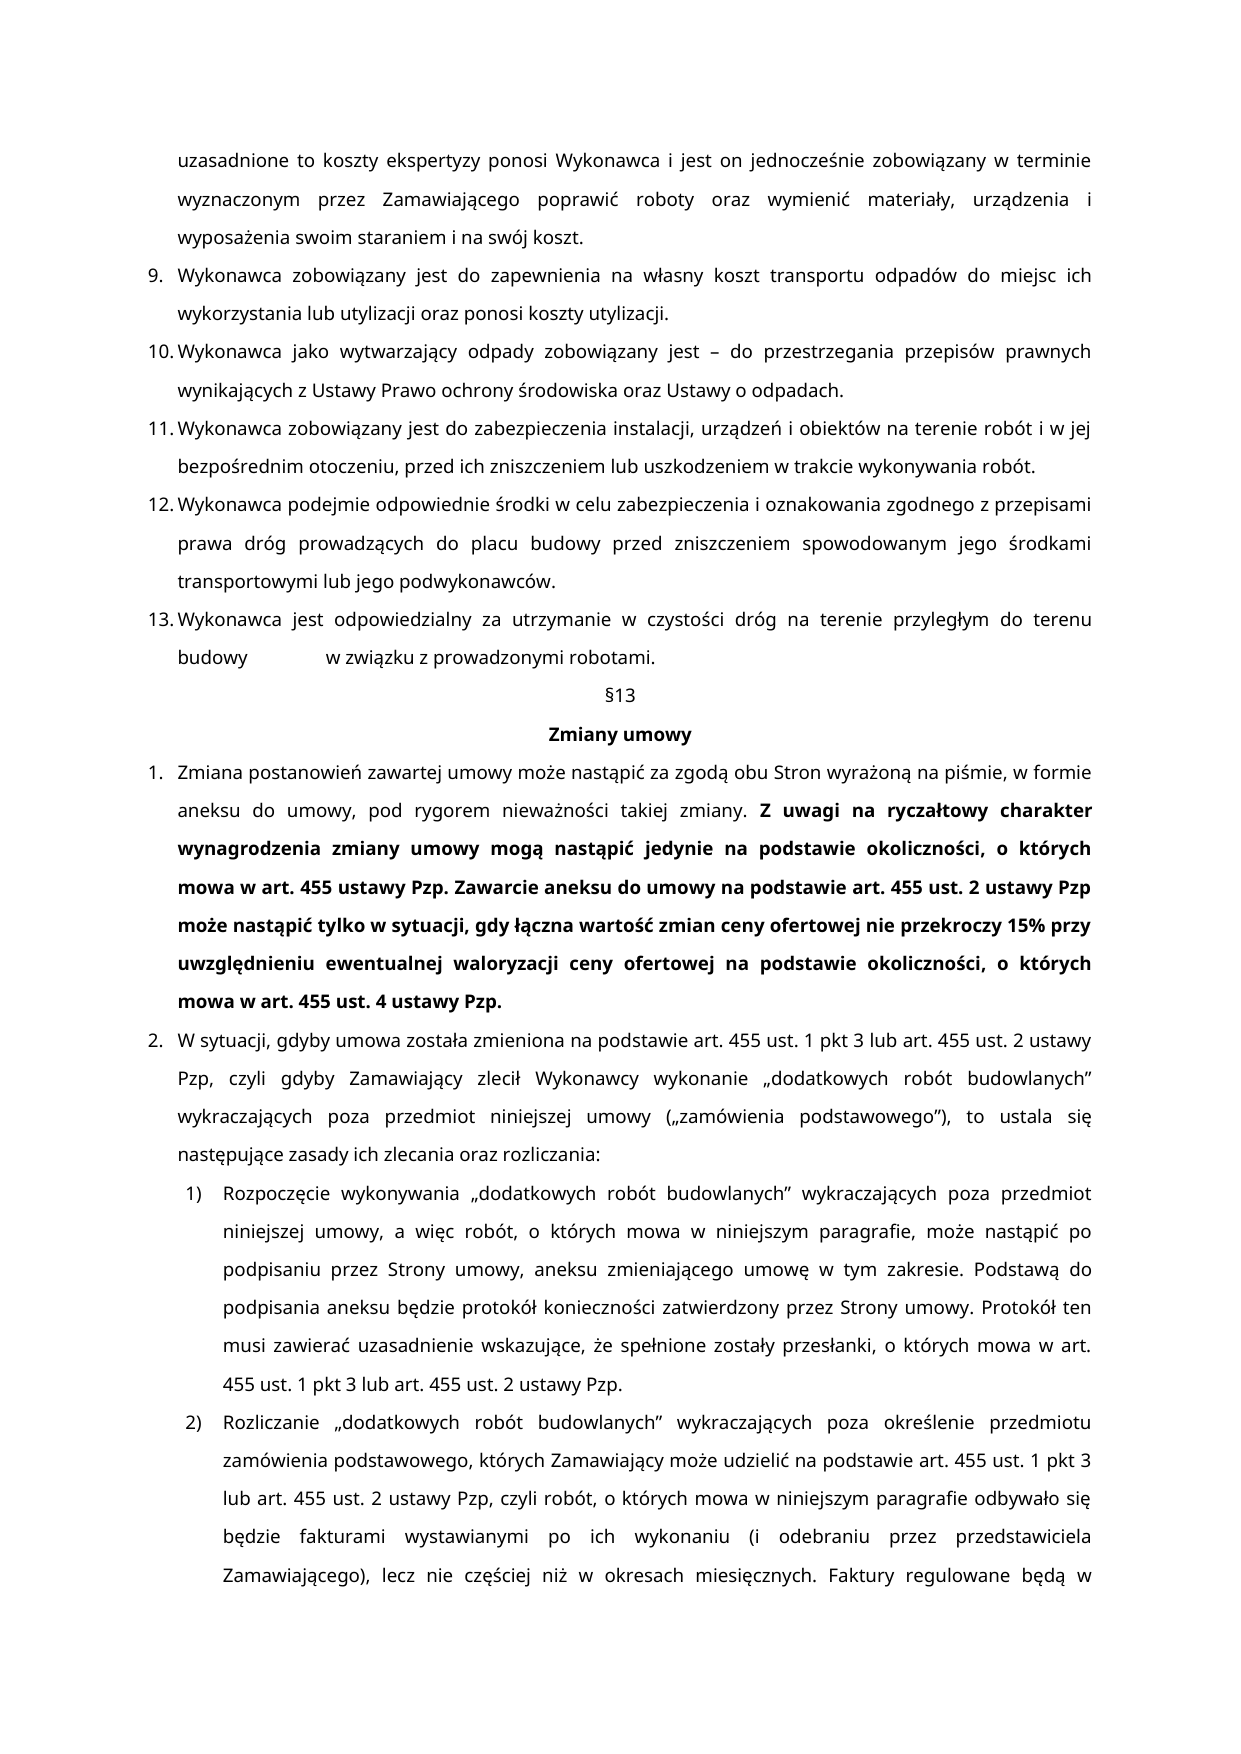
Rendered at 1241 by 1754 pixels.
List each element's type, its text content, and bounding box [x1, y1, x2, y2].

list Wykonawca jako wytwarzający odpady zobowiązany jest – do przestrzegania przepisów prawnych wynikających z Ustawy Prawo ochrony środowiska oraz Ustawy o odpadach. [148, 339, 1093, 402]
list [185, 1409, 1093, 1588]
text §13 [148, 683, 1093, 708]
list Zmiana postanowień zawartej umowy może nastąpić za zgodą obu Stron wyrażoną na piśmie, w formie aneksu do umowy, pod rygorem nieważności takiej zmiany. Z uwagi na ryczałtowy charakter wynagrodzenia zmiany umowy mogą nastąpić jedynie na podstawie okoliczności, o których mowa w art. 455 ustawy Pzp. Zawarcie aneksu do umowy na podstawie art. 455 ust. 2 ustawy Pzp może nastąpić tylko w sytuacji, gdy łączna wartość zmian ceny ofertowej nie przekroczy 15% przy uwzględnieniu ewentualnej waloryzacji ceny ofertowej na podstawie okoliczności, o których mowa w art. 455 ust. 4 ustawy Pzp. [148, 759, 1093, 1014]
text Zmiany umowy [148, 721, 1093, 747]
list Wykonawca zobowiązany jest do zabezpieczenia instalacji, urządzeń i obiektów na terenie robót i w jej bezpośrednim otoczeniu, przed ich zniszczeniem lub uszkodzeniem w trakcie wykonywania robót. [148, 415, 1093, 479]
list Wykonawca jest odpowiedzialny za utrzymanie w czystości dróg na terenie przyległym do terenu budowy w związku z prowadzonymi robotami. [148, 606, 1093, 670]
list Rozpoczęcie wykonywania „dodatkowych robót budowlanych” wykraczających poza przedmiot niniejszej umowy, a więc robót, o których mowa w niniejszym paragrafie, może nastąpić po podpisaniu przez Strony umowy, aneksu zmieniającego umowę w tym zakresie. Podstawą do podpisania aneksu będzie protokół konieczności zatwierdzony przez Strony umowy. Protokół ten musi zawierać uzasadnienie wskazujące, że spełnione zostały przesłanki, o których mowa w art. 455 ust. 1 pkt 3 lub art. 455 ust. 2 ustawy Pzp. [185, 1180, 1093, 1396]
list W sytuacji, gdyby umowa została zmieniona na podstawie art. 455 ust. 1 pkt 3 lub art. 455 ust. 2 ustawy Pzp, czyli gdyby Zamawiający zlecił Wykonawcy wykonanie „dodatkowych robót budowlanych” wykraczających poza przedmiot niniejszej umowy („zamówienia podstawowego”), to ustala się następujące zasady ich zlecania oraz rozliczania: [148, 1027, 1093, 1167]
list Wykonawca podejmie odpowiednie środki w celu zabezpieczenia i oznakowania zgodnego z przepisami prawa dróg prowadzących do placu budowy przed zniszczeniem spowodowanym jego środkami transportowymi lub jego podwykonawców. [148, 492, 1093, 594]
list Wykonawca zobowiązany jest do zapewnienia na własny koszt transportu odpadów do miejsc ich wykorzystania lub utylizacji oraz ponosi koszty utylizacji. [148, 262, 1093, 326]
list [148, 148, 1093, 249]
